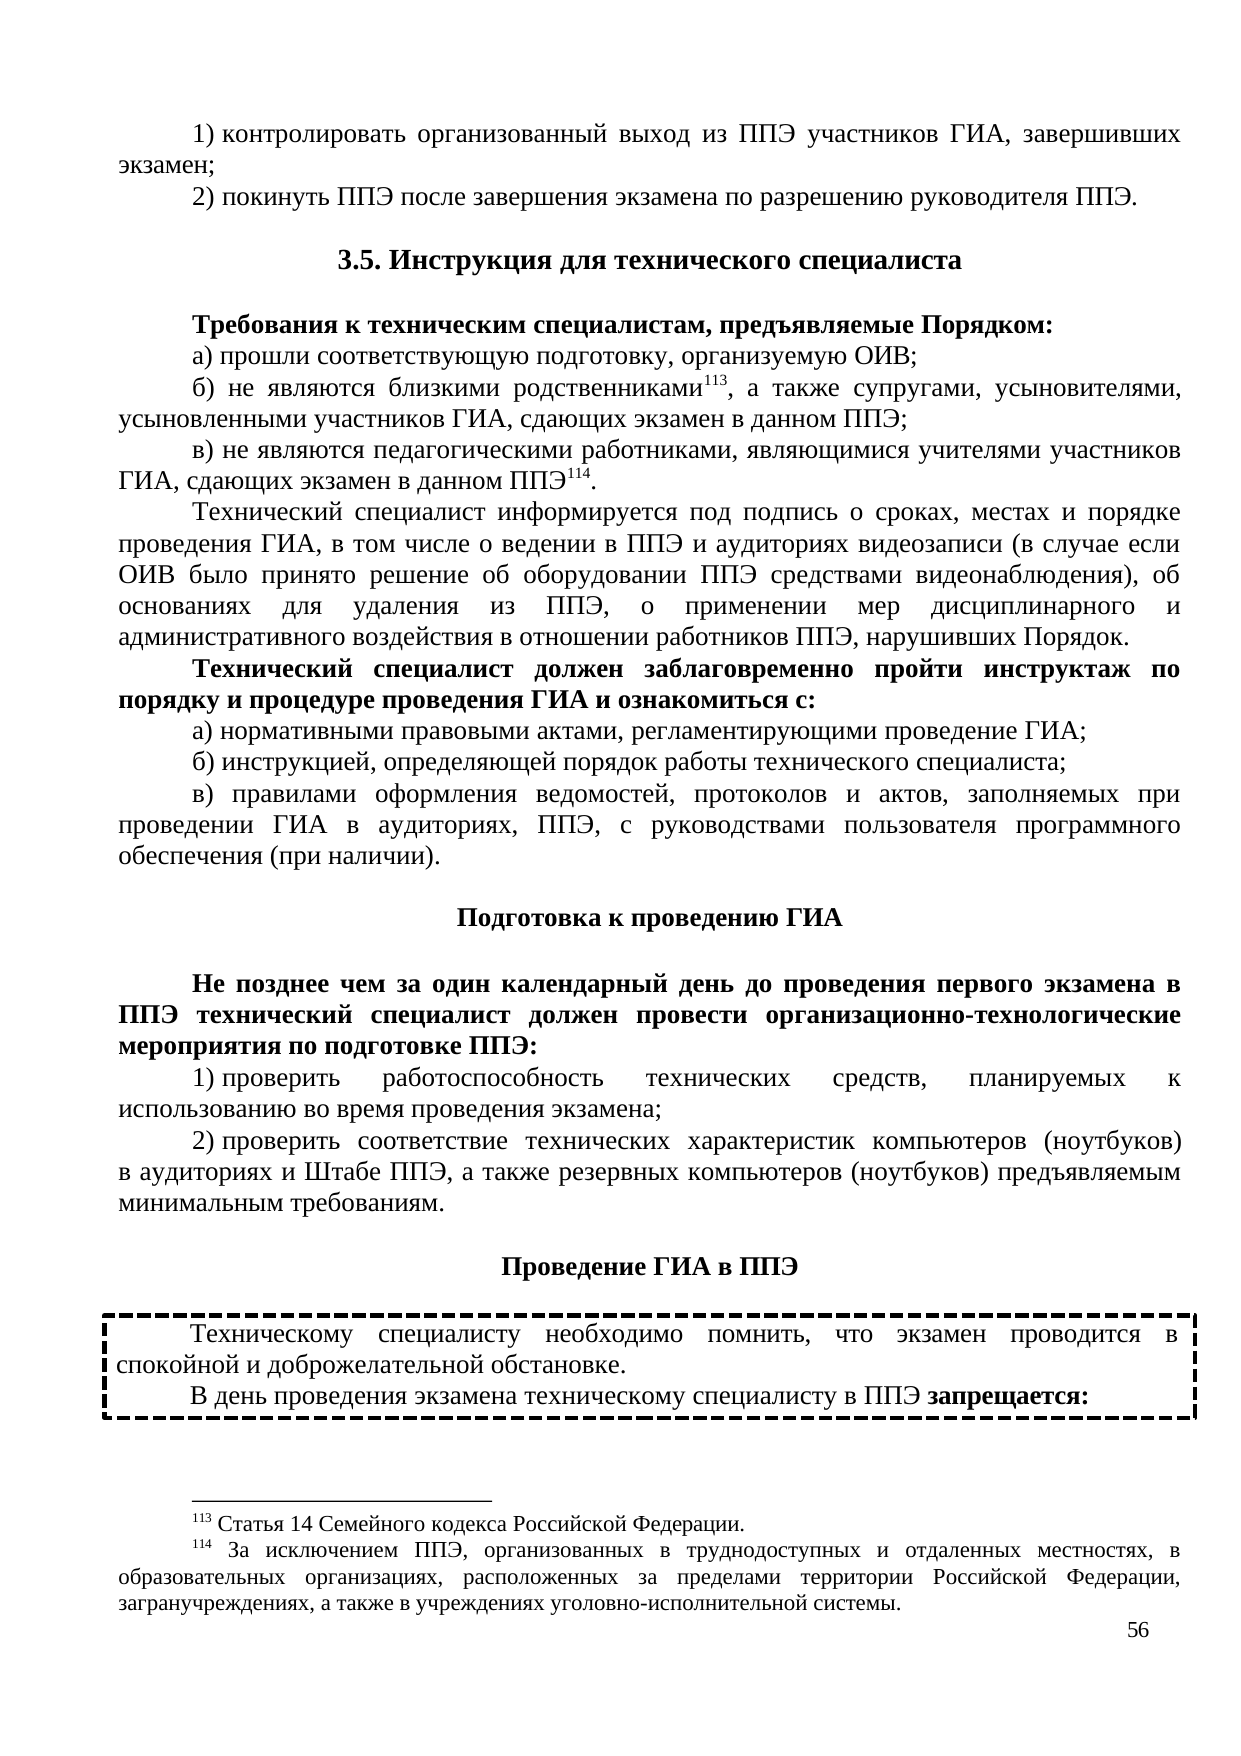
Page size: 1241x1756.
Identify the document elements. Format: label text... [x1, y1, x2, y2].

subtitle Подготовка к проведению ГИА [118, 901, 1182, 932]
list контролировать организованный выход из ППЭ участников ГИА, завершивших экзамен; [118, 117, 1182, 179]
subtitle Технический специалист должен заблаговременно пройти инструктаж по порядку и процедуре проведения ГИА и ознакомиться с: [118, 652, 1181, 714]
list покинуть ППЭ после завершения экзамена по разрешению руководителя ППЭ. [192, 180, 1223, 211]
text в) не являются педагогическими работниками, являющимися учителями участников ГИА, сдающих экзамен в данном ППЭ114. [118, 433, 1182, 496]
list проверить работоспособность технических средств, планируемых к использованию во время проведения экзамена; [118, 1061, 1182, 1124]
text 114 За исключением ППЭ, организованных в труднодоступных и отдаленных местностях, в образовательных организациях, расположенных за пределами территории Российской Федерации, загранучреждениях, а также в учреждениях уголовно-исполнительной системы. [118, 1537, 1182, 1616]
text Не позднее чем за один календарный день до проведения первого экзамена в ППЭ технический специалист должен провести организационно-технологические мероприятия по подготовке ППЭ: [118, 967, 1182, 1060]
text Технический специалист информируется под подпись о сроках, местах и порядке проведения ГИА, в том числе о ведении в ППЭ и аудиториях видеозаписи (в случае если ОИВ было принято решение об оборудовании ППЭ средствами видеонаблюдения), об основаниях для удаления из ППЭ, о применении мер дисциплинарного и административного воздействия в отношении работников ППЭ, нарушивших Порядок. [118, 496, 1182, 651]
text а) нормативными правовыми актами, регламентирующими проведение ГИА; б) инструкцией, определяющей порядок работы технического специалиста; [192, 714, 1087, 777]
text а) прошли соответствующую подготовку, организуемую ОИВ; [192, 340, 1223, 371]
list проверить соответствие технических характеристик компьютеров (ноутбуков) в аудиториях и Штабе ППЭ, а также резервных компьютеров (ноутбуков) предъявляемым минимальным требованиям. [118, 1124, 1182, 1217]
subtitle Проведение ГИА в ППЭ [118, 1250, 1182, 1281]
text в) правилами оформления ведомостей, протоколов и актов, заполняемых при проведении ГИА в аудиториях, ППЭ, с руководствами пользователя программного обеспечения (при наличии). [118, 777, 1182, 870]
subtitle Инструкция для технического специалиста [77, 242, 1223, 276]
text б) не являются близкими родственниками113, а также супругами, усыновителями, усыновленными участников ГИА, сдающих экзамен в данном ППЭ; [118, 371, 1183, 433]
subtitle Требования к техническим специалистам, предъявляемые Порядком: [192, 309, 1223, 340]
text 113 Статья 14 Семейного кодекса Российской Федерации. [192, 1510, 1223, 1537]
